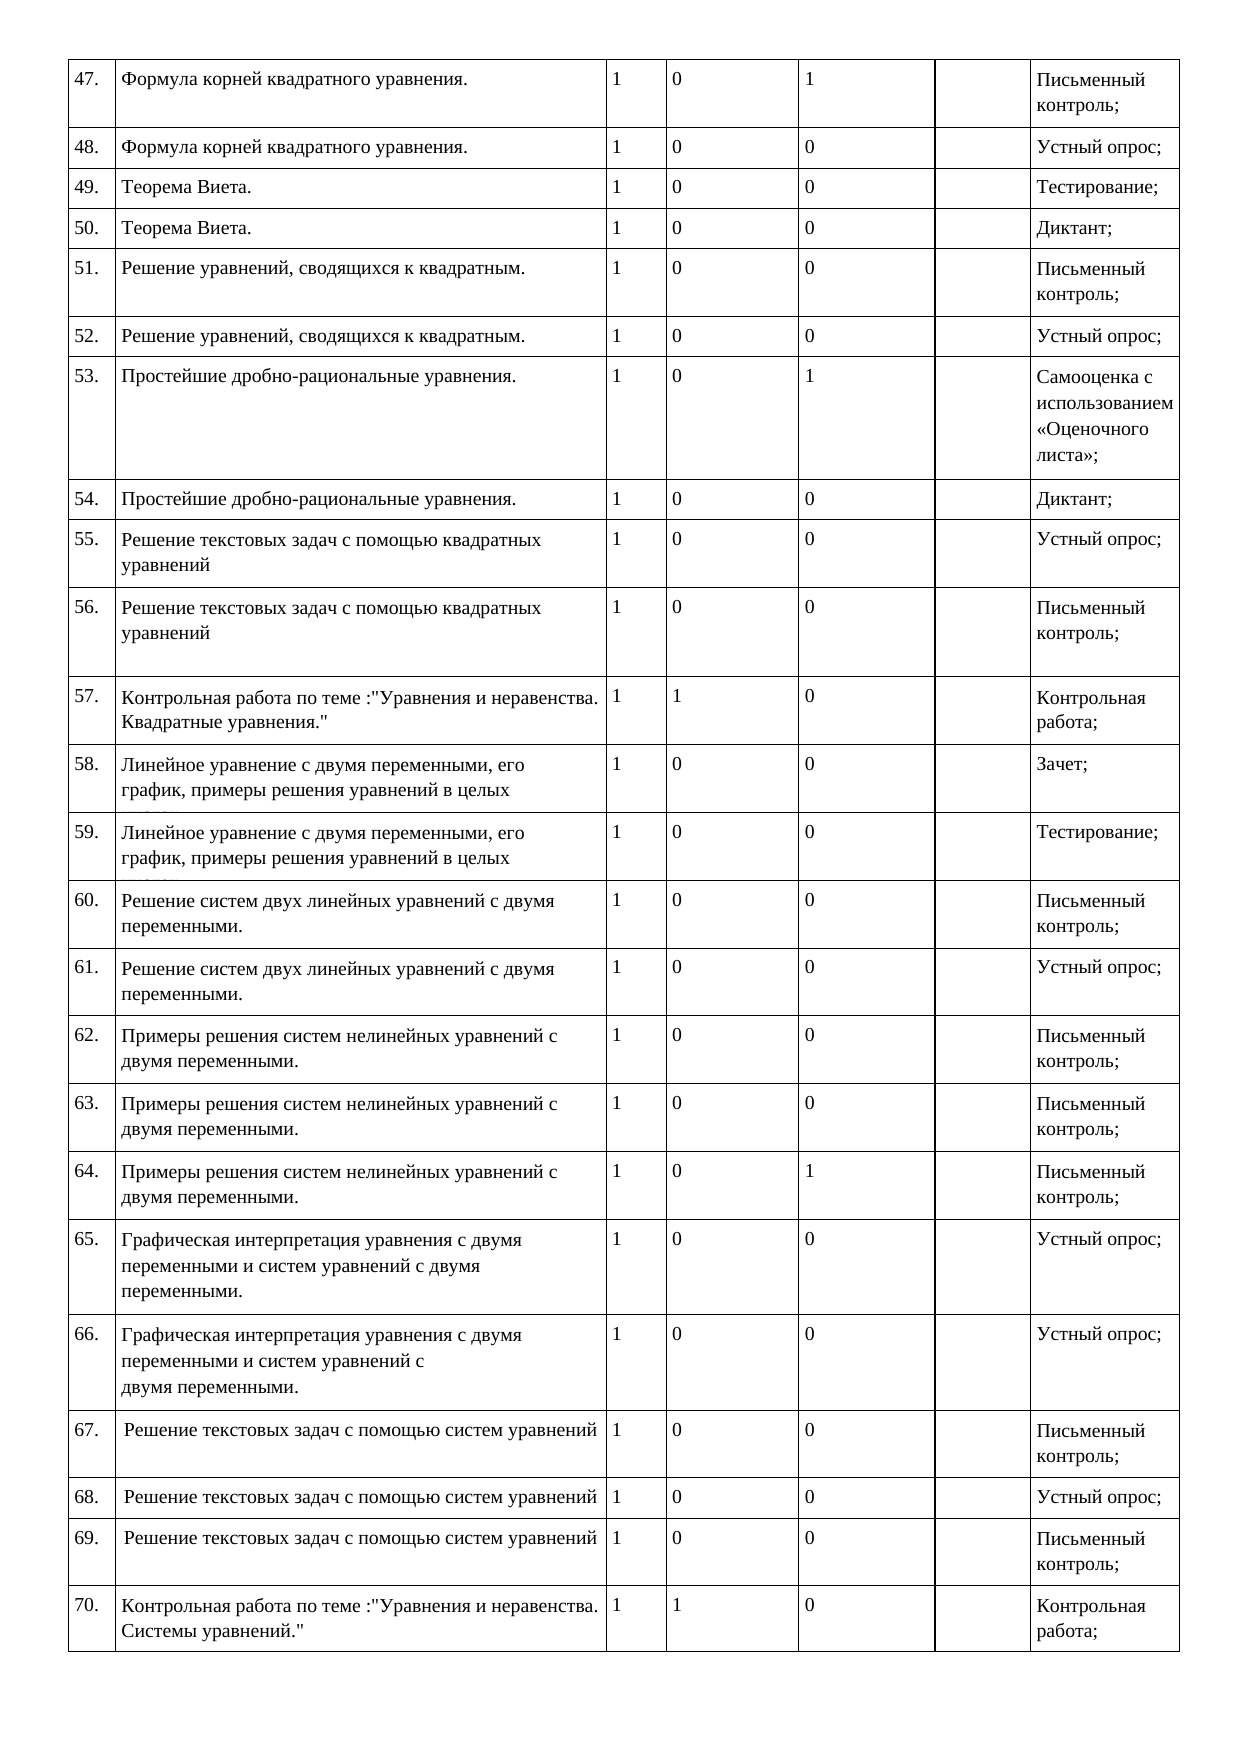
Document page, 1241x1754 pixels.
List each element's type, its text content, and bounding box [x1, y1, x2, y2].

table_cell 0 [799, 1315, 934, 1409]
table_cell 1 [607, 209, 666, 248]
table_cell 0 [667, 1016, 798, 1083]
table_cell 52. [69, 317, 115, 356]
table_cell 0 [667, 520, 798, 587]
table_cell [936, 677, 1030, 744]
table_cell [936, 249, 1030, 316]
table_cell [936, 520, 1030, 587]
table_cell 0 [799, 745, 934, 812]
table_cell [936, 357, 1030, 479]
table_cell Графическая интерпретация уравнения с двумя переменными и систем уравнений с двумя переменными. [116, 1315, 606, 1409]
table_cell 1 [607, 1315, 666, 1409]
table_cell [936, 1519, 1030, 1585]
table_cell 66. [69, 1315, 115, 1409]
table_cell Письменный контроль; [1031, 1016, 1179, 1083]
table_cell Теорема Виета. [116, 169, 606, 208]
table_cell 53. [69, 357, 115, 479]
table_cell 61. [69, 949, 115, 1015]
table_cell Решение текстовых задач с помощью квадратных уравнений [116, 520, 606, 587]
table_cell 1 [607, 1016, 666, 1083]
table_cell Решение систем двух линейных уравнений с двумя переменными. [116, 881, 606, 947]
table_cell 0 [667, 128, 798, 167]
table_cell 0 [799, 520, 934, 587]
table_cell [936, 209, 1030, 248]
table_cell Устный опрос; [1031, 1220, 1179, 1314]
table_cell 1 [607, 357, 666, 479]
table_cell 67. [69, 1411, 115, 1477]
table_cell 1 [607, 745, 666, 812]
table_cell Решение текстовых задач с помощью квадратных уравнений [116, 588, 606, 676]
table_cell 63. [69, 1084, 115, 1151]
table_cell 1 [667, 1586, 798, 1651]
table_cell Устный опрос; [1031, 520, 1179, 587]
table_cell 0 [667, 1220, 798, 1314]
table_cell Устный опрос; [1031, 949, 1179, 1015]
table_cell [936, 169, 1030, 208]
table_cell 0 [799, 881, 934, 947]
table_cell [936, 480, 1030, 519]
table_cell [936, 1016, 1030, 1083]
table_cell Решение текстовых задач с помощью систем уравнений [116, 1478, 606, 1518]
table_cell Решение текстовых задач с помощью систем уравнений [116, 1411, 606, 1477]
table_cell Примеры решения систем нелинейных уравнений с двумя переменными. [116, 1152, 606, 1219]
table_cell 62. [69, 1016, 115, 1083]
table_header 0 [667, 60, 798, 127]
table_cell 1 [799, 357, 934, 479]
table_cell 0 [799, 1519, 934, 1585]
table_cell [936, 1220, 1030, 1314]
table_cell Теорема Виета. [116, 209, 606, 248]
table_cell Устный опрос; [1031, 1315, 1179, 1409]
table_cell Письменный контроль; [1031, 1152, 1179, 1219]
table_cell 0 [667, 357, 798, 479]
table_cell 0 [799, 1411, 934, 1477]
table_header [936, 60, 1030, 127]
table_cell 0 [799, 169, 934, 208]
table_cell 0 [667, 588, 798, 676]
table_cell 0 [667, 480, 798, 519]
table_cell 70. [69, 1586, 115, 1651]
table_cell [936, 1478, 1030, 1518]
table_cell 1 [607, 1220, 666, 1314]
table_cell 1 [607, 881, 666, 947]
table_cell 1 [607, 1519, 666, 1585]
table_cell Диктант; [1031, 209, 1179, 248]
table_cell 56. [69, 588, 115, 676]
table_cell Контрольная работа; [1031, 677, 1179, 744]
table_cell 1 [607, 169, 666, 208]
table_cell 1 [607, 1411, 666, 1477]
table_cell 0 [667, 1478, 798, 1518]
table_cell 0 [667, 1152, 798, 1219]
table_cell Устный опрос; [1031, 1478, 1179, 1518]
table_cell 49. [69, 169, 115, 208]
table_cell Простейшие дробно-рациональные уравнения. [116, 357, 606, 479]
table_cell 0 [799, 1084, 934, 1151]
table_cell 1 [667, 677, 798, 744]
table_cell Примеры решения систем нелинейных уравнений с двумя переменными. [116, 1084, 606, 1151]
table_cell Тестирование; [1031, 813, 1179, 880]
table_cell 1 [607, 949, 666, 1015]
table_cell Письменный контроль; [1031, 249, 1179, 316]
table_header Письменный контроль; [1031, 60, 1179, 127]
table_cell 0 [799, 677, 934, 744]
table_cell 0 [799, 480, 934, 519]
table_cell 0 [667, 813, 798, 880]
table_cell Линейное уравнение с двумя переменными, его график, примеры решения уравнений в целых числах. [116, 745, 606, 812]
table_cell 60. [69, 881, 115, 947]
table_cell Графическая интерпретация уравнения с двумя переменными и систем уравнений с двумя переменными. [116, 1220, 606, 1314]
table_cell Решение уравнений, сводящихся к квадратным. [116, 249, 606, 316]
table_cell Контрольная работа по теме :"Уравнения и неравенства. Квадратные уравнения." [116, 677, 606, 744]
table_cell 0 [799, 1016, 934, 1083]
table_cell 0 [799, 1586, 934, 1651]
table_cell 68. [69, 1478, 115, 1518]
table_cell 0 [799, 249, 934, 316]
table_cell [936, 588, 1030, 676]
table_cell Письменный контроль; [1031, 1411, 1179, 1477]
table_cell 69. [69, 1519, 115, 1585]
table_cell Решение текстовых задач с помощью систем уравнений [116, 1519, 606, 1585]
table_cell [936, 1152, 1030, 1219]
table_cell Простейшие дробно-рациональные уравнения. [116, 480, 606, 519]
table_cell [936, 128, 1030, 167]
table_cell Диктант; [1031, 480, 1179, 519]
table_cell 48. [69, 128, 115, 167]
table_cell 0 [667, 745, 798, 812]
table_cell 0 [667, 1084, 798, 1151]
table_cell 0 [667, 317, 798, 356]
table_cell Письменный контроль; [1031, 1519, 1179, 1585]
table_cell 1 [607, 480, 666, 519]
table_cell 65. [69, 1220, 115, 1314]
table_cell Устный опрос; [1031, 128, 1179, 167]
table_cell 50. [69, 209, 115, 248]
table_cell 0 [667, 209, 798, 248]
table_cell 0 [799, 949, 934, 1015]
table_cell Самооценка с использованием«Оценочного листа»; [1031, 357, 1179, 479]
table_header 47. [69, 60, 115, 127]
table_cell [116, 128, 606, 167]
table_cell 51. [69, 249, 115, 316]
table_cell 0 [799, 588, 934, 676]
table_cell 1 [607, 813, 666, 880]
table_header 1 [607, 60, 666, 127]
table_cell 0 [667, 249, 798, 316]
table_cell 0 [667, 1411, 798, 1477]
table_cell Зачет; [1031, 745, 1179, 812]
table_cell Устный опрос; [1031, 317, 1179, 356]
table_cell 1 [607, 677, 666, 744]
table_cell [936, 1315, 1030, 1409]
table_header Формула корней квадратного уравнения. [116, 60, 606, 127]
table_cell 64. [69, 1152, 115, 1219]
table_cell 0 [799, 317, 934, 356]
table_cell 1 [607, 520, 666, 587]
table_cell 58. [69, 745, 115, 812]
table_cell Письменный контроль; [1031, 881, 1179, 947]
table_header 1 [799, 60, 934, 127]
table_cell [936, 1586, 1030, 1651]
table_cell Решение систем двух линейных уравнений с двумя переменными. [116, 949, 606, 1015]
table_cell 1 [607, 128, 666, 167]
table_cell Письменный контроль; [1031, 588, 1179, 676]
table_cell Линейное уравнение с двумя переменными, его график, примеры решения уравнений в целых числах. [116, 813, 606, 880]
table_cell 0 [667, 949, 798, 1015]
table_cell Решение уравнений, сводящихся к квадратным. [116, 317, 606, 356]
table_cell Контрольная работа; [1031, 1586, 1179, 1651]
table_cell [936, 1084, 1030, 1151]
table_cell Примеры решения систем нелинейных уравнений с двумя переменными. [116, 1016, 606, 1083]
table_cell 1 [607, 317, 666, 356]
table_cell 0 [799, 128, 934, 167]
table_cell 1 [607, 1586, 666, 1651]
table_cell 1 [607, 1084, 666, 1151]
table_cell [936, 949, 1030, 1015]
table_cell [936, 881, 1030, 947]
table_cell 0 [667, 1315, 798, 1409]
table_cell [936, 1411, 1030, 1477]
table_cell Тестирование; [1031, 169, 1179, 208]
table_cell [936, 813, 1030, 880]
table_cell 0 [799, 1220, 934, 1314]
table_cell 1 [607, 1478, 666, 1518]
table_cell 1 [607, 249, 666, 316]
table_cell 0 [799, 209, 934, 248]
table_cell 1 [607, 1152, 666, 1219]
table_cell [936, 317, 1030, 356]
table_cell 0 [667, 881, 798, 947]
table_cell 0 [667, 169, 798, 208]
table_cell 0 [799, 813, 934, 880]
table_cell 0 [667, 1519, 798, 1585]
table_cell 57. [69, 677, 115, 744]
table_cell Письменный контроль; [1031, 1084, 1179, 1151]
table_cell 0 [799, 1478, 934, 1518]
table_cell 59. [69, 813, 115, 880]
table_cell [936, 745, 1030, 812]
table_cell Контрольная работа по теме :"Уравнения и неравенства. Системы уравнений." [116, 1586, 606, 1651]
table_cell 55. [69, 520, 115, 587]
table_cell 1 [607, 588, 666, 676]
table_cell 1 [799, 1152, 934, 1219]
table_cell 54. [69, 480, 115, 519]
